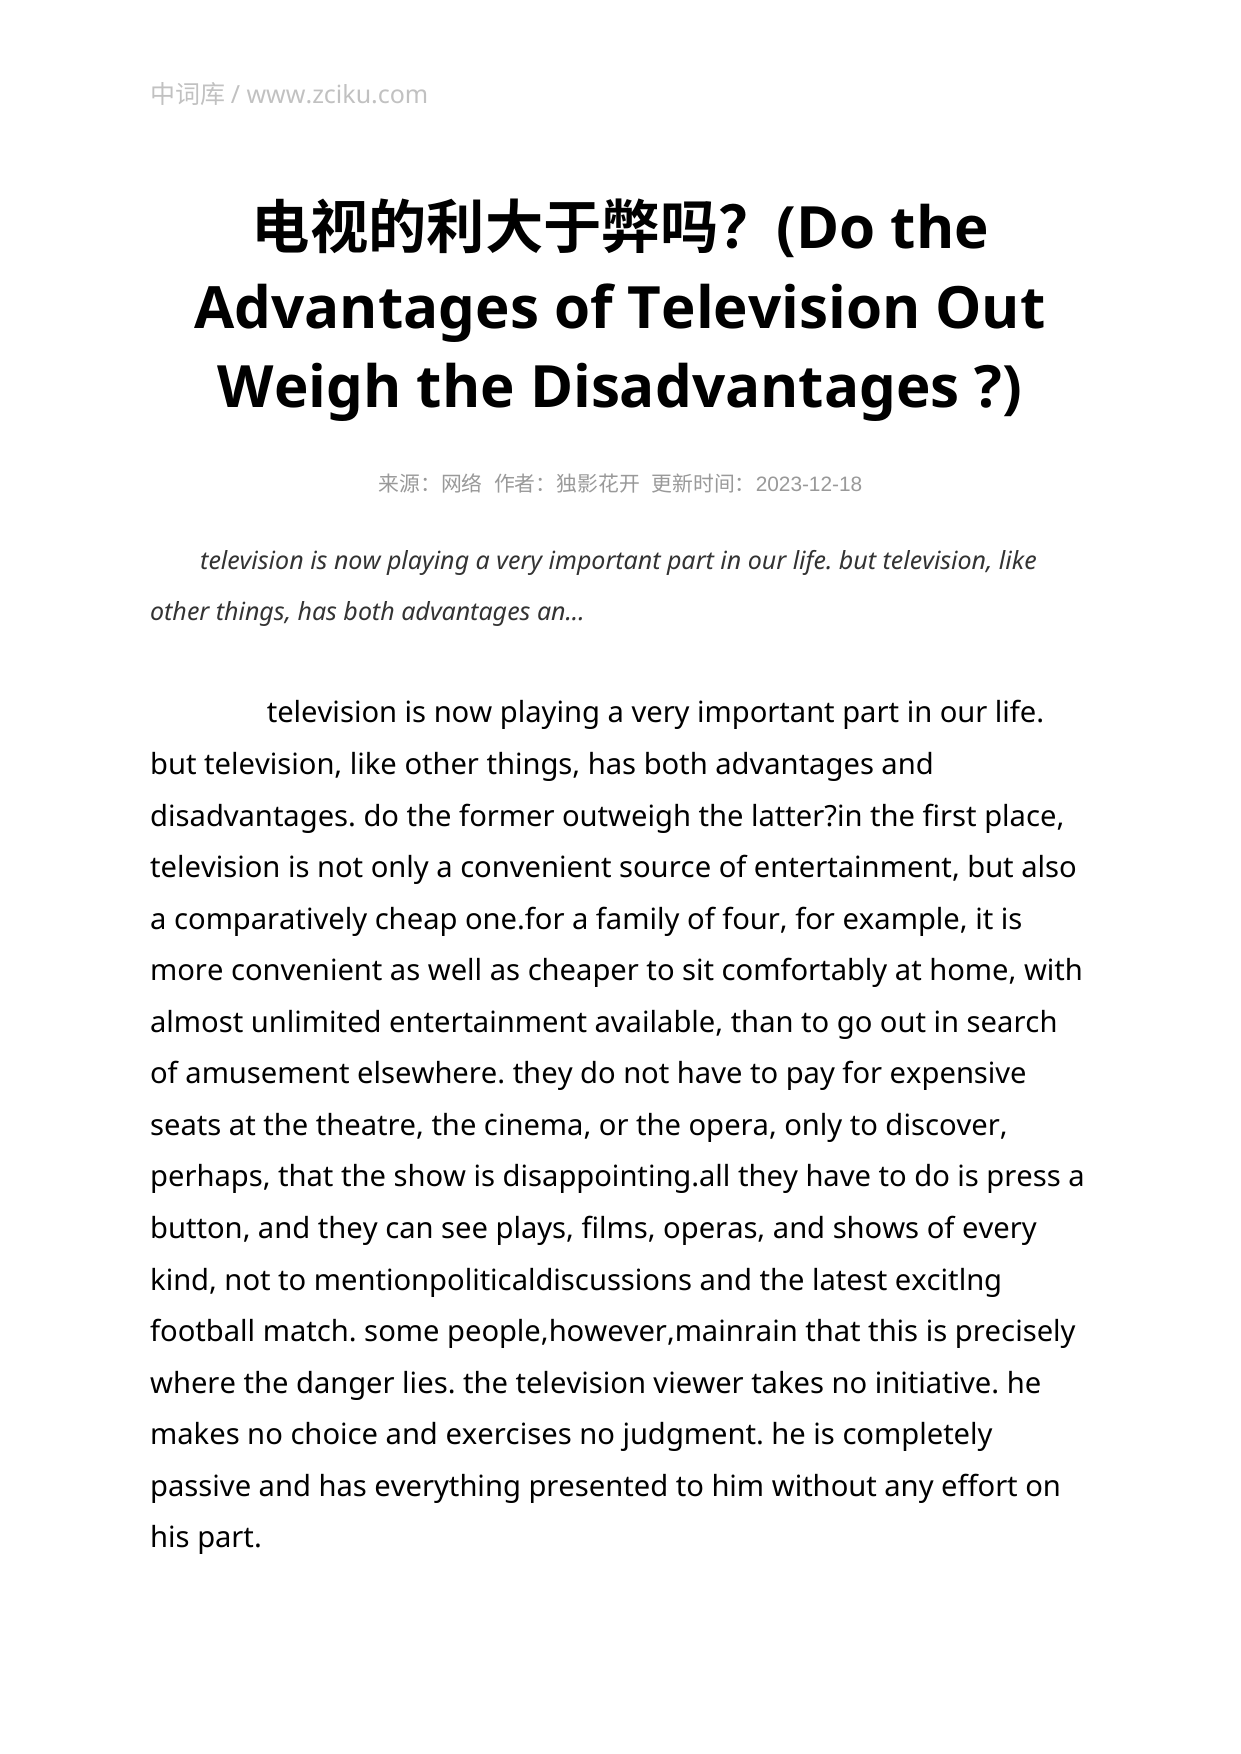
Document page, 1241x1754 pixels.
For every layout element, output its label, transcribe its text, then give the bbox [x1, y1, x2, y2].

text television is now playing a very important part in our life. but television, like other things, has both advantages an... [150, 543, 1090, 628]
subtitle 电视的利大于弊吗？(Do the Advantages of Television Out Weigh the Disadvantages ?) [150, 181, 1090, 425]
text 来源：网络 作者：独影花开 更新时间：2023-12-18 [150, 472, 1090, 496]
text television is now playing a very important part in our life. but television, like other things, has both advantages and disadvantages. do the former outweigh the latter?in the first place, television is not only a convenient source of entertainment, but also a comparatively cheap one.for a family of four, for example, it is more convenient as well as cheaper to sit comfortably at home, with almost unlimited entertainment available, than to go out in search of amusement elsewhere. they do not have to pay for expensive seats at the theatre, the cinema, or the opera, only to discover, perhaps, that the show is disappointing.all they have to do is press a button, and they can see plays, films, operas, and shows of every kind, not to mentionpoliticaldiscussions and the latest excitlng football match. some people,however,mainrain that this is precisely where the danger lies. the television viewer takes no initiative. he makes no choice and exercises no judgment. he is completely passive and has everything presented to him without any effort on his part. [150, 692, 1090, 1556]
